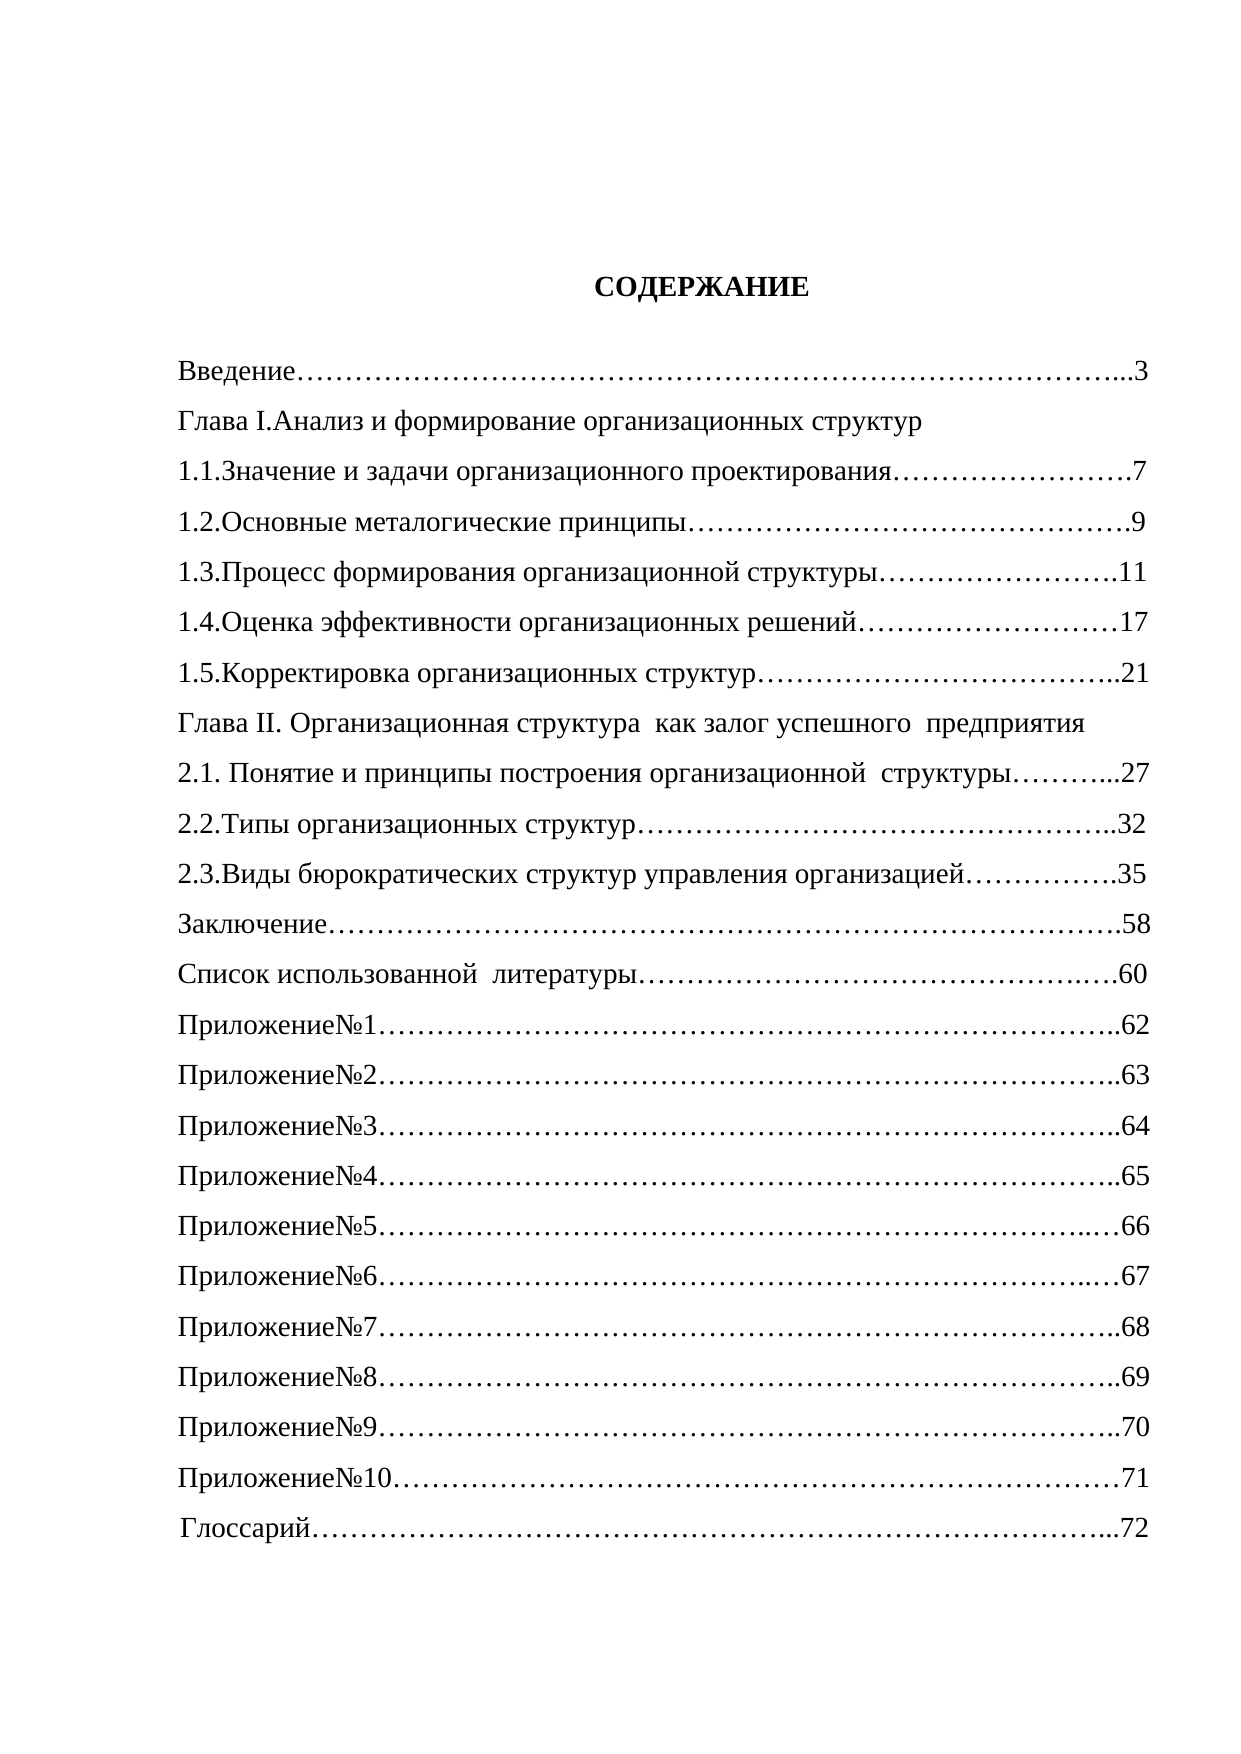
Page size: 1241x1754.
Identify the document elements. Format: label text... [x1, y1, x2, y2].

text Приложение№10…………………………………………………………………71 [177, 1460, 1152, 1493]
text Приложение№4…………………………………………………………………..65 [177, 1158, 1152, 1191]
text 1.4.Оценка эффективности организационных решений………………………17 [177, 604, 1152, 638]
text Приложение№3…………………………………………………………………..64 [177, 1108, 1152, 1141]
text Глава I.Анализ и формирование организационных структур [177, 403, 1152, 437]
text 1.3.Процесс формирования организационной структуры…………………….11 [177, 554, 1152, 588]
text Список использованной литературы……………………………………….….60 [177, 957, 1152, 990]
text Приложение№5………………………………………………………………..…66 [177, 1208, 1152, 1242]
text 2.3.Виды бюрократических структур управления организацией…………….35 [177, 856, 1152, 889]
text Приложение№8…………………………………………………………………..69 [177, 1359, 1152, 1393]
text 1.2.Основные металогические принципы……………………………………….9 [177, 504, 1152, 537]
text Приложение№1…………………………………………………………………..62 [177, 1007, 1152, 1041]
text Приложение№2…………………………………………………………………..63 [177, 1057, 1152, 1091]
text Приложение№6………………………………………………………………..…67 [177, 1258, 1152, 1292]
text 1.5.Корректировка организационных структур………………………………..21 [177, 655, 1152, 688]
text 2.1. Понятие и принципы построения организационной структуры………...27 [177, 755, 1152, 789]
text СОДЕРЖАНИЕ [177, 269, 1152, 303]
text Глава II. Организационная структура как залог успешного предприятия [177, 705, 1152, 739]
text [177, 1510, 1152, 1544]
text Приложение№7…………………………………………………………………..68 [177, 1309, 1152, 1342]
text 1.1.Значение и задачи организационного проектирования…………………….7 [177, 453, 1152, 487]
text Введение…………………………………………………………………………...3 [177, 353, 1152, 386]
text Заключение……………………………………………………………………….58 [177, 906, 1152, 940]
text Приложение№9…………………………………………………………………..70 [177, 1409, 1152, 1443]
text 2.2.Типы организационных структур…………………………………………..32 [177, 806, 1152, 839]
